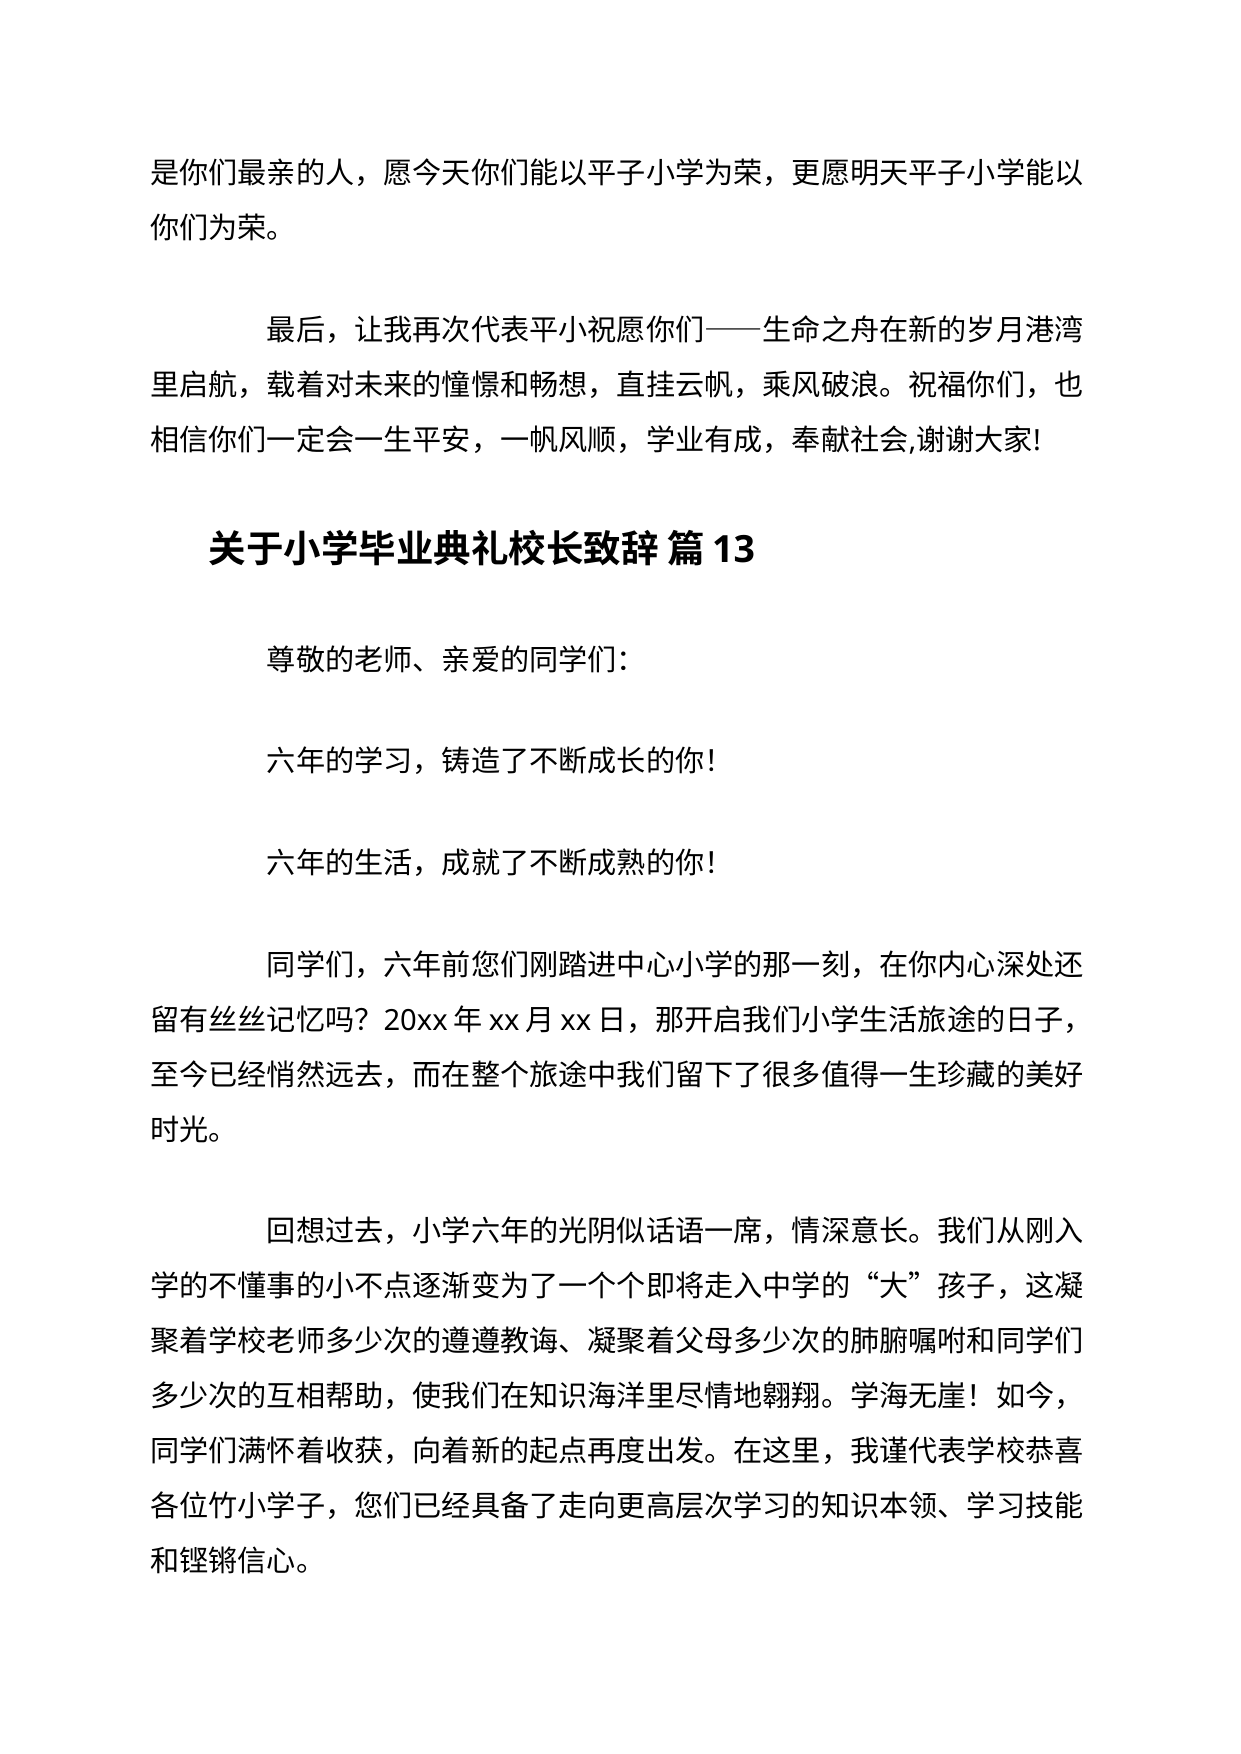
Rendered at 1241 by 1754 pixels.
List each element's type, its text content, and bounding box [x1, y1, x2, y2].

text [150, 150, 1090, 247]
text 关于小学毕业典礼校长致辞 篇13 [150, 518, 1090, 573]
text 六年的生活，成就了不断成熟的你！ [150, 839, 1090, 882]
text 尊敬的老师、亲爱的同学们： [150, 636, 1090, 678]
text 最后，让我再次代表平小祝愿你们——生命之舟在新的岁月港湾里启航，载着对未来的憧憬和畅想，直挂云帆，乘风破浪。祝福你们，也相信你们一定会一生平安，一帆风顺，学业有成，奉献社会,谢谢大家! [150, 307, 1090, 459]
text 同学们，六年前您们刚踏进中心小学的那一刻，在你内心深处还留有丝丝记忆吗？20xx年xx月xx日，那开启我们小学生活旅途的日子，至今已经悄然远去，而在整个旅途中我们留下了很多值得一生珍藏的美好时光。 [150, 941, 1090, 1148]
text 回想过去，小学六年的光阴似话语一席，情深意长。我们从刚入学的不懂事的小不点逐渐变为了一个个即将走入中学的“大”孩子，这凝聚着学校老师多少次的遵遵教诲、凝聚着父母多少次的肺腑嘱咐和同学们多少次的互相帮助，使我们在知识海洋里尽情地翱翔。学海无崖！如今，同学们满怀着收获，向着新的起点再度出发。在这里，我谨代表学校恭喜各位竹小学子，您们已经具备了走向更高层次学习的知识本领、学习技能和铿锵信心。 [150, 1208, 1090, 1579]
text 六年的学习，铸造了不断成长的你！ [150, 738, 1090, 780]
